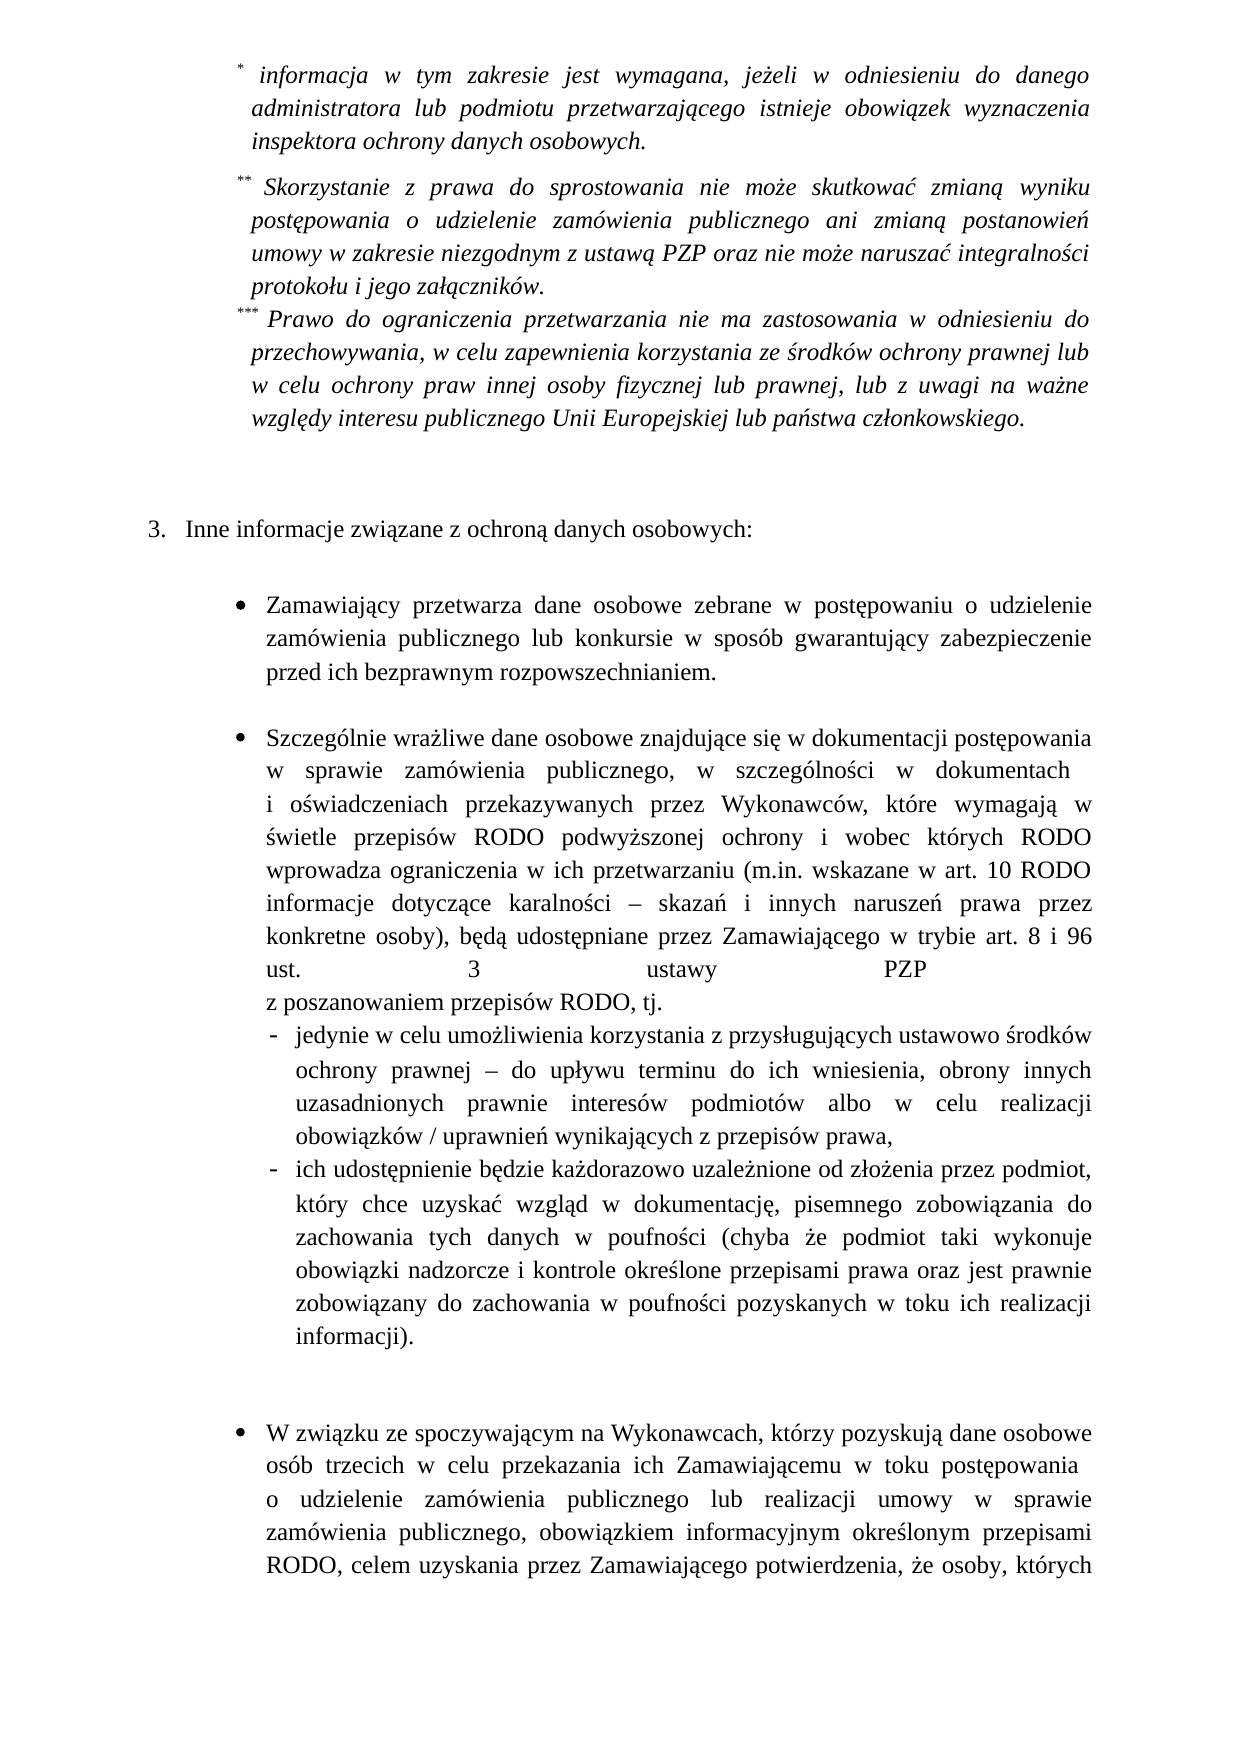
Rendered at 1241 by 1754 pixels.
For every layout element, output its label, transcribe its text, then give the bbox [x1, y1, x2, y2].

list Zamawiający przetwarza dane osobowe zebrane w postępowaniu o udzielenie zamówienia publicznego lub konkursie w sposób gwarantujący zabezpieczenie przed ich bezprawnym rozpowszechnianiem. [236, 591, 1093, 685]
list ich udostępnienie będzie każdorazowo uzależnione od złożenia przez podmiot, który chce uzyskać wzgląd w dokumentację, pisemnego zobowiązania do zachowania tych danych w poufności (chyba że podmiot taki wykonuje obowiązki nadzorcze i kontrole określone przepisami prawa oraz jest prawnie zobowiązany do zachowania w poufności pozyskanych w toku ich realizacji informacji). [266, 1154, 1093, 1350]
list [236, 1418, 1093, 1578]
text * informacja w tym zakresie jest wymagana, jeżeli w odniesieniu do danego administratora lub podmiotu przetwarzającego istnieje obowiązek wyznaczenia inspektora ochrony danych osobowych. [236, 60, 1093, 155]
text *** Prawo do ograniczenia przetwarzania nie ma zastosowania w odniesieniu do przechowywania, w celu zapewnienia korzystania ze środków ochrony prawnej lub w celu ochrony praw innej osoby fizycznej lub prawnej, lub z uwagi na ważne względy interesu publicznego Unii Europejskiej lub państwa członkowskiego. [236, 304, 1093, 432]
list jedynie w celu umożliwienia korzystania z przysługujących ustawowo środków ochrony prawnej – do upływu terminu do ich wniesienia, obrony innych uzasadnionych prawnie interesów podmiotów albo w celu realizacji obowiązków / uprawnień wynikających z przepisów prawa, [266, 1020, 1093, 1150]
list Szczególnie wrażliwe dane osobowe znajdujące się w dokumentacji postępowania w sprawie zamówienia publicznego, w szczególności w dokumentach i oświadczeniach przekazywanych przez Wykonawców, które wymagają w świetle przepisów RODO podwyższonej ochrony i wobec których RODO wprowadza ograniczenia w ich przetwarzaniu (m.in. wskazane w art. 10 RODO informacje dotyczące karalności – skazań i innych naruszeń prawa przez konkretne osoby), będą udostępniane przez Zamawiającego w trybie art. 8 i 96 ust. 3 ustawy PZP z poszanowaniem przepisów RODO, tj. [236, 723, 1093, 1016]
list Inne informacje związane z ochroną danych osobowych: [148, 514, 1093, 543]
text ** Skorzystanie z prawa do sprostowania nie może skutkować zmianą wyniku postępowania o udzielenie zamówienia publicznego ani zmianą postanowień umowy w zakresie niezgodnym z ustawą PZP oraz nie może naruszać integralności protokołu i jego załączników. [236, 172, 1093, 300]
